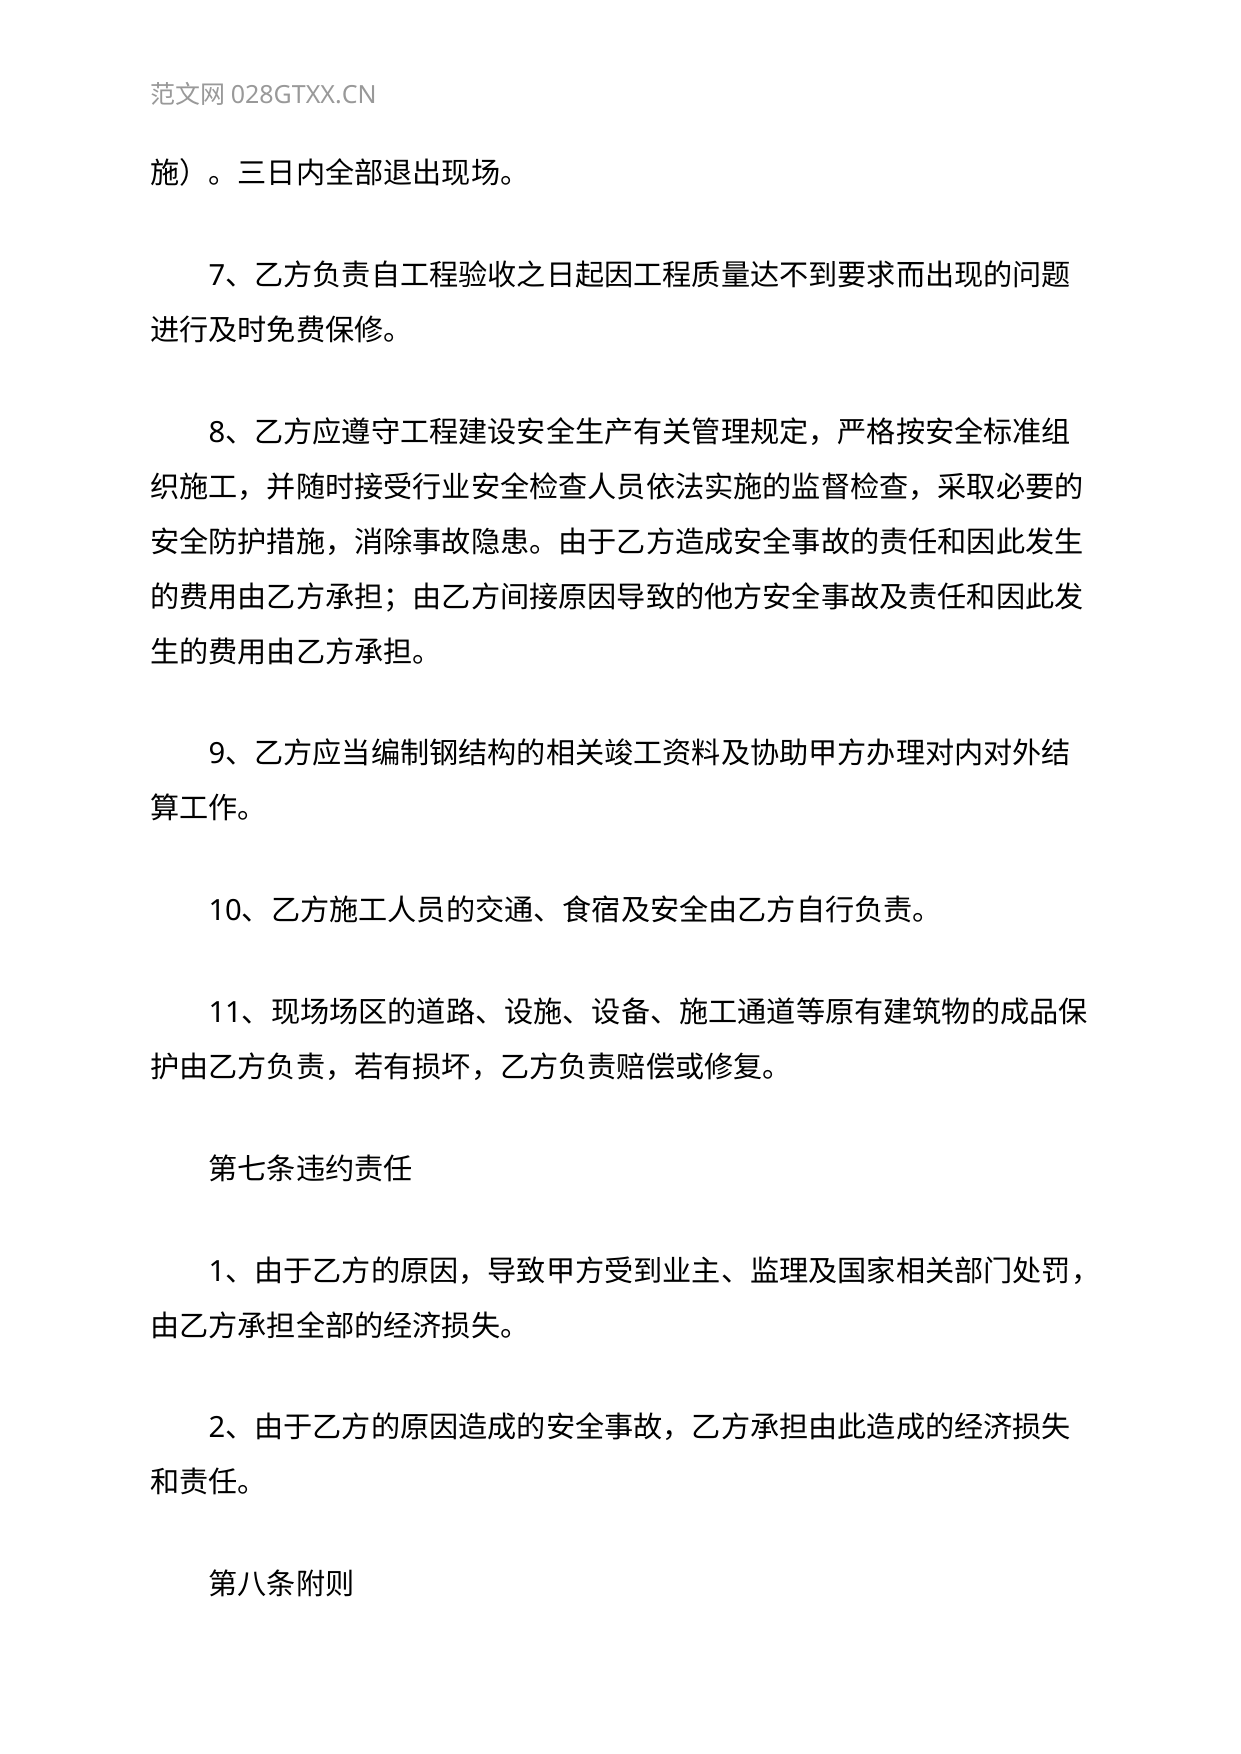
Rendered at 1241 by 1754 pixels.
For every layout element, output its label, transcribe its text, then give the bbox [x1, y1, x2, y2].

text 7、乙方负责自工程验收之日起因工程质量达不到要求而出现的问题进行及时免费保修。 [150, 252, 1090, 349]
text 第八条附则 [150, 1561, 1090, 1603]
text 1、由于乙方的原因，导致甲方受到业主、监理及国家相关部门处罚，由乙方承担全部的经济损失。 [150, 1247, 1090, 1344]
text 2、由于乙方的原因造成的安全事故，乙方承担由此造成的经济损失和责任。 [150, 1404, 1090, 1501]
text 10、乙方施工人员的交通、食宿及安全由乙方自行负责。 [150, 887, 1090, 929]
text 9、乙方应当编制钢结构的相关竣工资料及协助甲方办理对内对外结算工作。 [150, 730, 1090, 827]
text 第七条违约责任 [150, 1146, 1090, 1188]
text 8、乙方应遵守工程建设安全生产有关管理规定，严格按安全标准组织施工，并随时接受行业安全检查人员依法实施的监督检查，采取必要的安全防护措施，消除事故隐患。由于乙方造成安全事故的责任和因此发生的费用由乙方承担；由乙方间接原因导致的他方安全事故及责任和因此发生的费用由乙方承担。 [150, 408, 1090, 671]
text 11、现场场区的道路、设施、设备、施工通道等原有建筑物的成品保护由乙方负责，若有损坏，乙方负责赔偿或修复。 [150, 989, 1090, 1086]
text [150, 150, 1090, 192]
